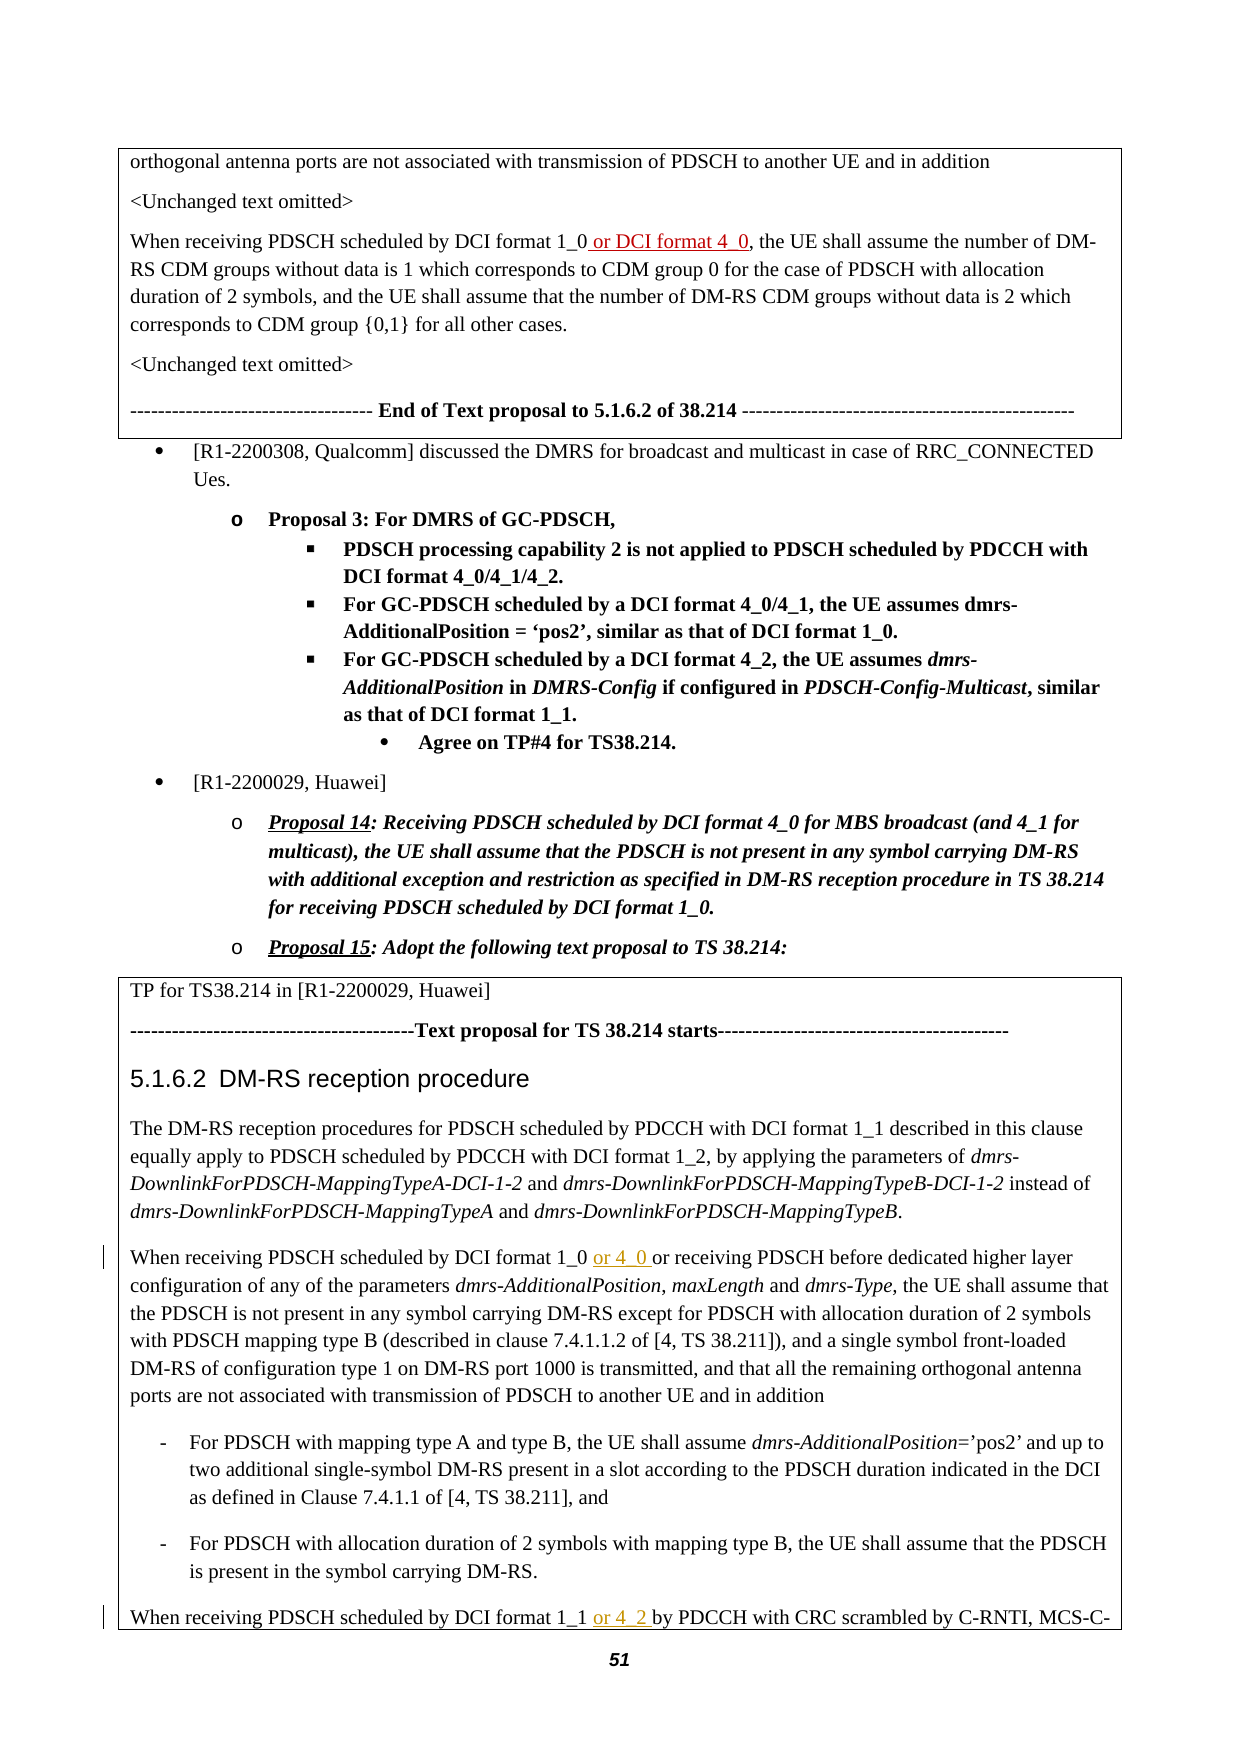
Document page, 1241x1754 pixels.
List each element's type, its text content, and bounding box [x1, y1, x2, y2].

list For GC-PDSCH scheduled by a DCI format 4_2, the UE assumes dmrs-AdditionalPosition in DMRS-Config if configured in PDSCH-Config-Multicast, similar as that of DCI format 1_1. [306, 647, 1122, 726]
list [R1-2200308, Qualcomm] discussed the DMRS for broadcast and multicast in case of RRC_CONNECTED Ues. [156, 439, 1122, 491]
list PDSCH processing capability 2 is not applied to PDSCH scheduled by PDCCH with DCI format 4_0/4_1/4_2. [306, 537, 1122, 588]
list For GC-PDSCH scheduled by a DCI format 4_0/4_1, the UE assumes dmrs-AdditionalPosition = ‘pos2’, similar as that of DCI format 1_0. [306, 592, 1122, 643]
list [R1-2200029, Huawei] [156, 770, 1122, 794]
list Agree on TP#4 for TS38.214. [381, 730, 1122, 754]
list Proposal 3: For DMRS of GC-PDSCH, [231, 507, 1122, 533]
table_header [119, 978, 1121, 1629]
list Proposal 15: Adopt the following text proposal to TS 38.214: [231, 935, 1122, 960]
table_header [119, 149, 1121, 438]
list Proposal 14: Receiving PDSCH scheduled by DCI format 4_0 for MBS broadcast (and 4_1 for multicast), the UE shall assume that the PDSCH is not present in any symbol carrying DM-RS with additional exception and restriction as specified in DM-RS reception procedure in TS 38.214 for receiving PDSCH scheduled by DCI format 1_0. [231, 810, 1122, 919]
